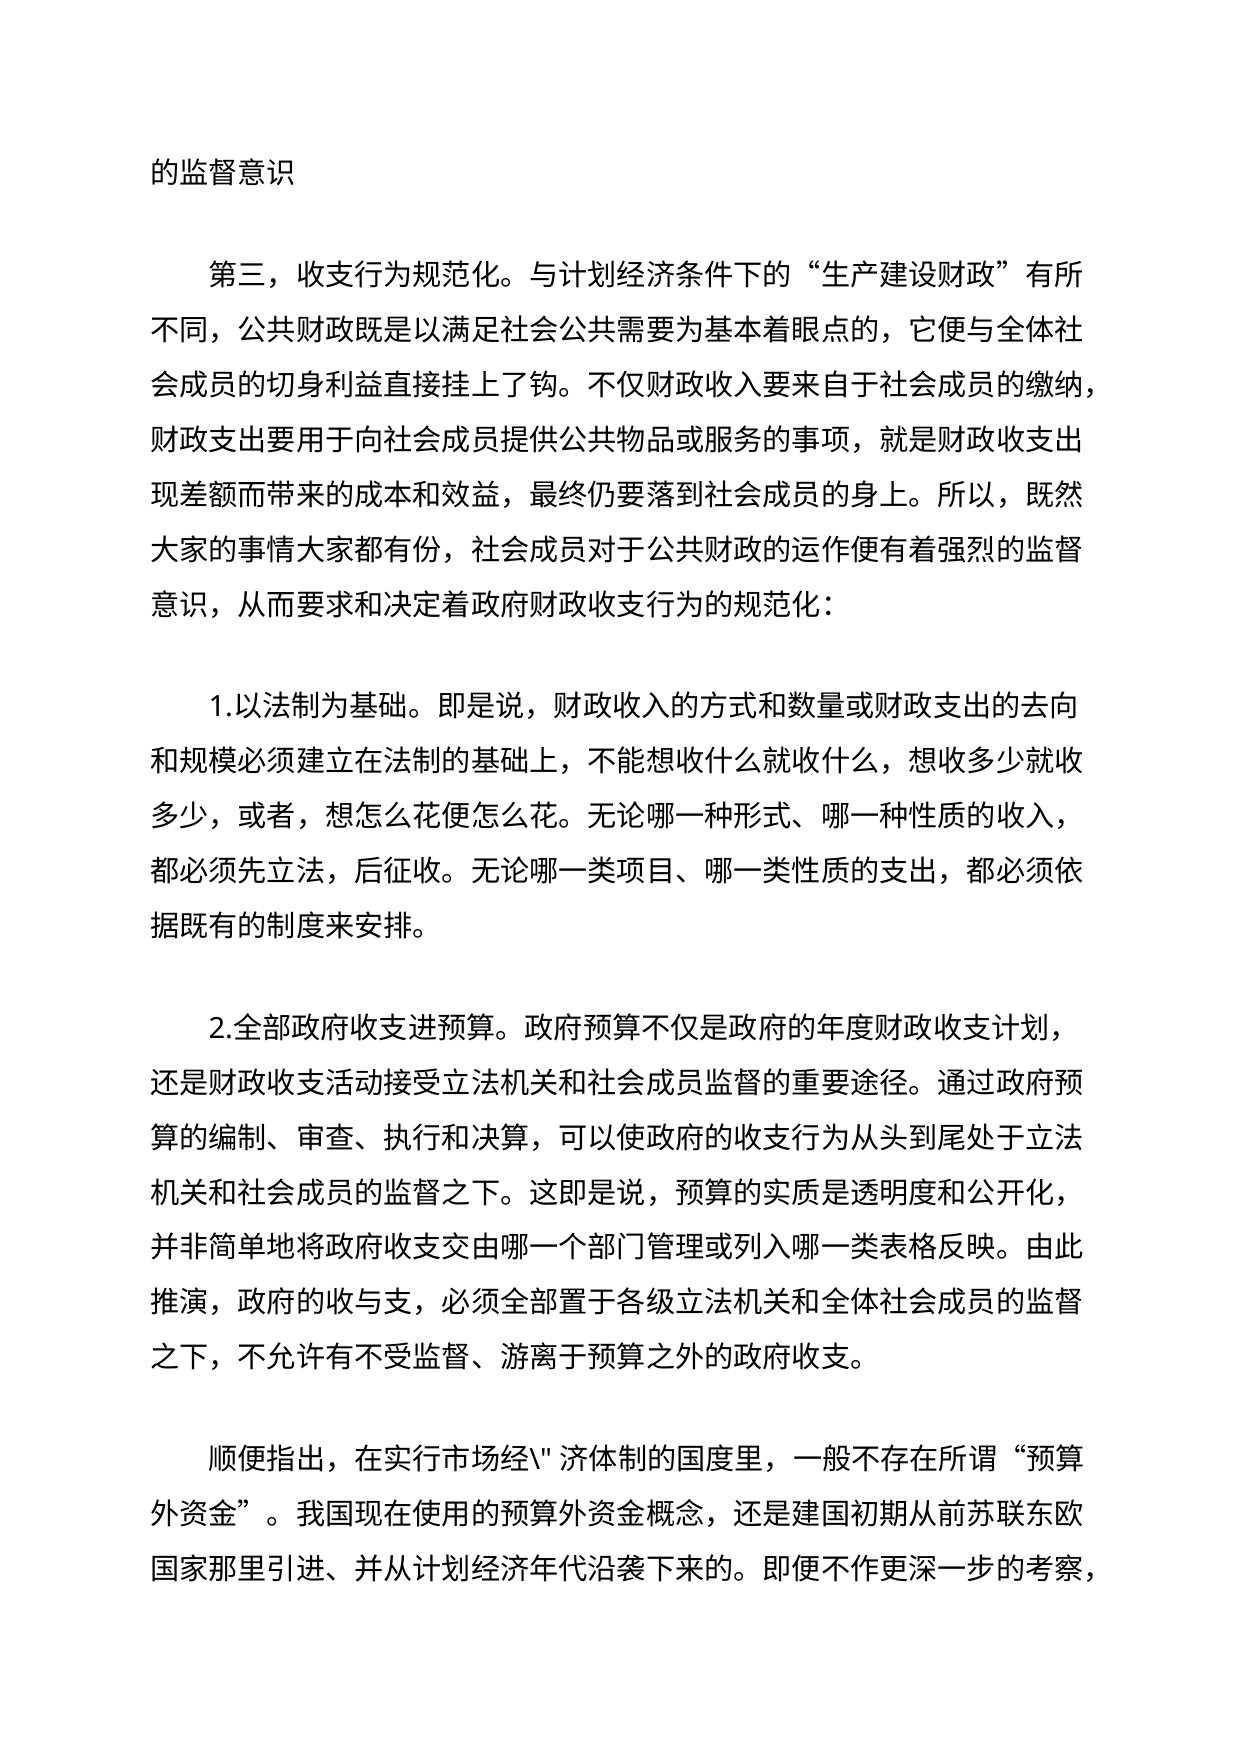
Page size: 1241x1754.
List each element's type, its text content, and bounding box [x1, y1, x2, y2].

text 2.全部政府收支进预算。政府预算不仅是政府的年度财政收支计划，还是财政收支活动接受立法机关和社会成员监督的重要途径。通过政府预算的编制、审查、执行和决算，可以使政府的收支行为从头到尾处于立法机关和社会成员的监督之下。这即是说，预算的实质是透明度和公开化，并非简单地将政府收支交由哪一个部门管理或列入哪一类表格反映。由此推演，政府的收与支，必须全部置于各级立法机关和全体社会成员的监督之下，不允许有不受监督、游离于预算之外的政府收支。 [150, 1004, 1090, 1376]
text 1.以法制为基础。即是说，财政收入的方式和数量或财政支出的去向和规模必须建立在法制的基础上，不能想收什么就收什么，想收多少就收多少，或者，想怎么花便怎么花。无论哪一种形式、哪一种性质的收入，都必须先立法，后征收。无论哪一类项目、哪一类性质的支出，都必须依据既有的制度来安排。 [150, 683, 1090, 945]
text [150, 150, 1090, 192]
text 第三，收支行为规范化。与计划经济条件下的“生产建设财政”有所不同，公共财政既是以满足社会公共需要为基本着眼点的，它便与全体社会成员的切身利益直接挂上了钩。不仅财政收入要来自于社会成员的缴纳，财政支出要用于向社会成员提供公共物品或服务的事项，就是财政收支出现差额而带来的成本和效益，最终仍要落到社会成员的身上。所以，既然大家的事情大家都有份，社会成员对于公共财政的运作便有着强烈的监督意识，从而要求和决定着政府财政收支行为的规范化： [150, 252, 1090, 623]
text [150, 1436, 1090, 1588]
